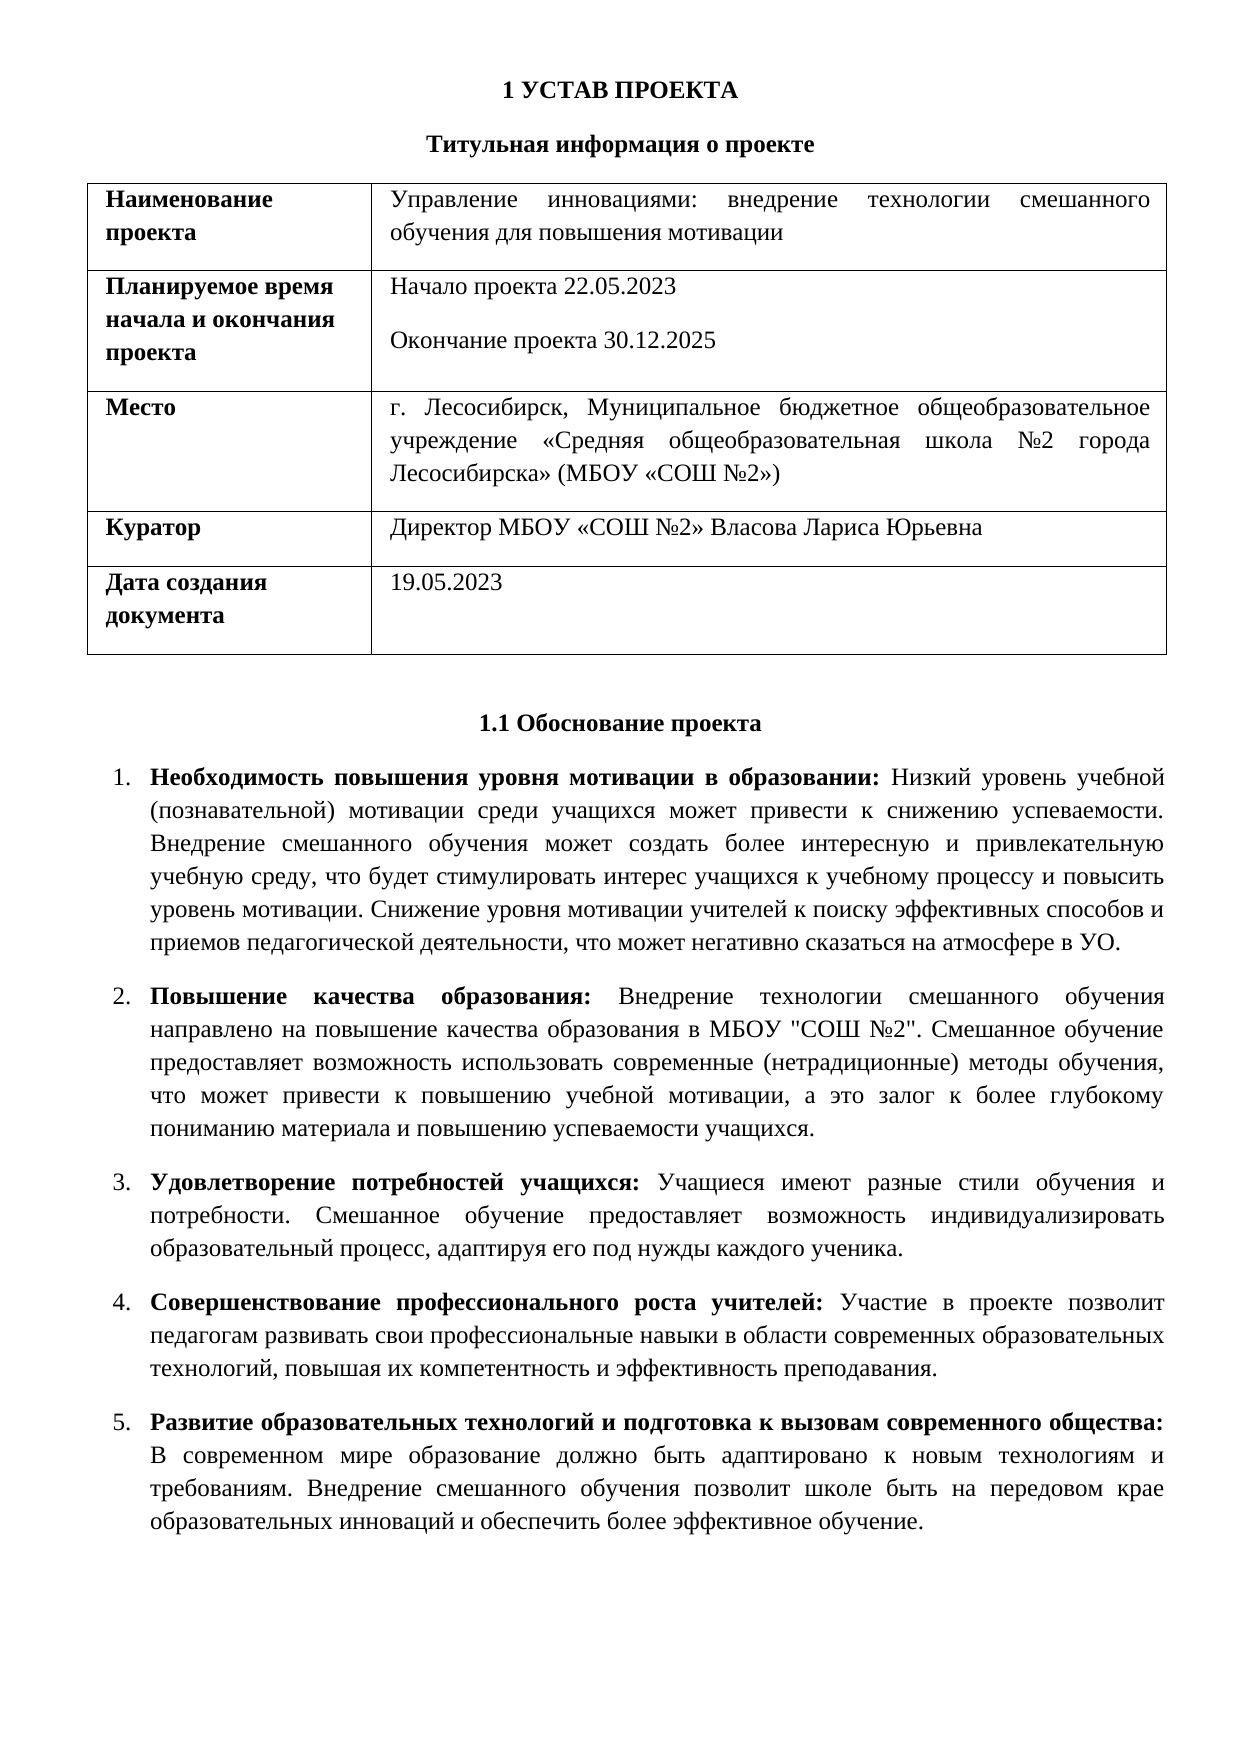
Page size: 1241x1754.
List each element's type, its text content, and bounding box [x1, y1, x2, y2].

table_header Наименование проекта [88, 184, 371, 270]
text 1.1 Обоснование проекта [75, 708, 1165, 737]
list Развитие образовательных технологий и подготовка к вызовам современного общества: В современном мире образование должно быть адаптировано к новым технологиям и требованиям. Внедрение смешанного обучения позволит школе быть на передовом крае образовательных инноваций и обеспечить более эффективное обучение. [112, 1407, 1165, 1535]
table_cell Место [88, 392, 371, 511]
table_cell 19.05.2023 [372, 567, 1166, 654]
list Удовлетворение потребностей учащихся: Учащиеся имеют разные стили обучения и потребности. Смешанное обучение предоставляет возможность индивидуализировать образовательный процесс, адаптируя его под нужды каждого ученика. [112, 1167, 1165, 1262]
list Повышение качества образования: Внедрение технологии смешанного обучения направлено на повышение качества образования в МБОУ "СОШ №2". Смешанное обучение предоставляет возможность использовать современные (нетрадиционные) методы обучения, что может привести к повышению учебной мотивации, а это залог к более глубокому пониманию материала и повышению успеваемости учащихся. [112, 981, 1165, 1142]
table_cell Начало проекта 22.05.2023 Окончание проекта 30.12.2025 [372, 271, 1166, 391]
table_cell Куратор [88, 512, 371, 566]
table_header Управление инновациями: внедрение технологии смешанного обучения для повышения мотивации [372, 184, 1166, 270]
text Титульная информация о проекте [75, 129, 1165, 158]
table_cell Дата создания документа [88, 567, 371, 654]
list Необходимость повышения уровня мотивации в образовании: Низкий уровень учебной (познавательной) мотивации среди учащихся может привести к снижению успеваемости. Внедрение смешанного обучения может создать более интересную и привлекательную учебную среду, что будет стимулировать интерес учащихся к учебному процессу и повысить уровень мотивации. Снижение уровня мотивации учителей к поиску эффективных способов и приемов педагогической деятельности, что может негативно сказаться на атмосфере в УО. [112, 762, 1165, 956]
text 1 УСТАВ ПРОЕКТА [75, 75, 1165, 104]
table_cell г. Лесосибирск, Муниципальное бюджетное общеобразовательное учреждение «Средняя общеобразовательная школа №2 города Лесосибирска» (МБОУ «СОШ №2») [372, 392, 1166, 511]
list Совершенствование профессионального роста учителей: Участие в проекте позволит педагогам развивать свои профессиональные навыки в области современных образовательных технологий, повышая их компетентность и эффективность преподавания. [112, 1287, 1165, 1382]
table_cell Директор МБОУ «СОШ №2» Власова Лариса Юрьевна [372, 512, 1166, 566]
table_cell Планируемое время начала и окончания проекта [88, 271, 371, 391]
